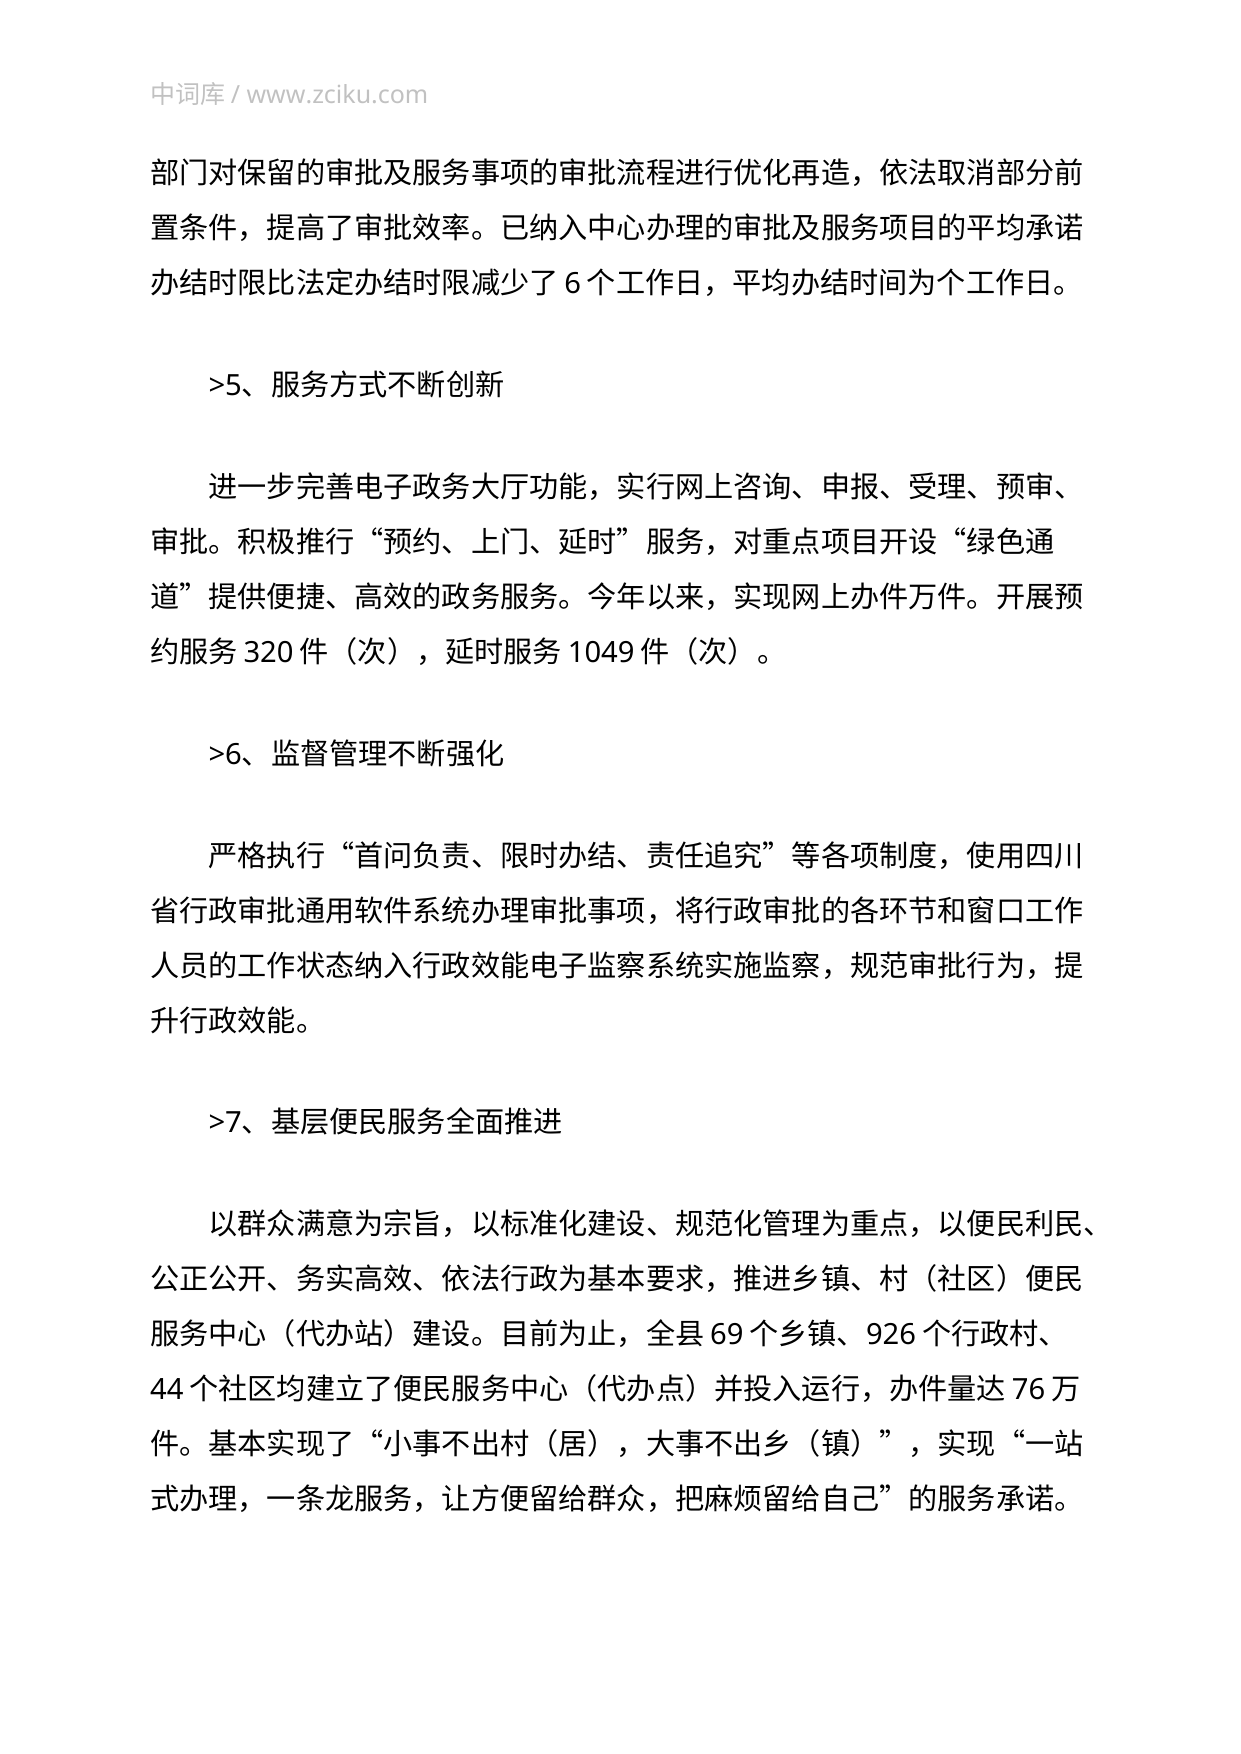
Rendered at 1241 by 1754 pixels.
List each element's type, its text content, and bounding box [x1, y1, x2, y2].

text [150, 150, 1090, 302]
text 以群众满意为宗旨，以标准化建设、规范化管理为重点，以便民利民、公正公开、务实高效、依法行政为基本要求，推进乡镇、村（社区）便民服务中心（代办站）建设。目前为止，全县69个乡镇、926个行政村、44个社区均建立了便民服务中心（代办点）并投入运行，办件量达76万件。基本实现了“小事不出村（居），大事不出乡（镇）”，实现“一站式办理，一条龙服务，让方便留给群众，把麻烦留给自己”的服务承诺。 [150, 1201, 1090, 1518]
text >6、监督管理不断强化 [150, 730, 1090, 773]
text >5、服务方式不断创新 [150, 362, 1090, 404]
text 严格执行“首问负责、限时办结、责任追究”等各项制度，使用四川省行政审批通用软件系统办理审批事项，将行政审批的各环节和窗口工作人员的工作状态纳入行政效能电子监察系统实施监察，规范审批行为，提升行政效能。 [150, 832, 1090, 1039]
text 进一步完善电子政务大厅功能，实行网上咨询、申报、受理、预审、审批。积极推行“预约、上门、延时”服务，对重点项目开设“绿色通道”提供便捷、高效的政务服务。今年以来，实现网上办件万件。开展预约服务320件（次），延时服务1049件（次）。 [150, 464, 1090, 671]
text >7、基层便民服务全面推进 [150, 1099, 1090, 1141]
